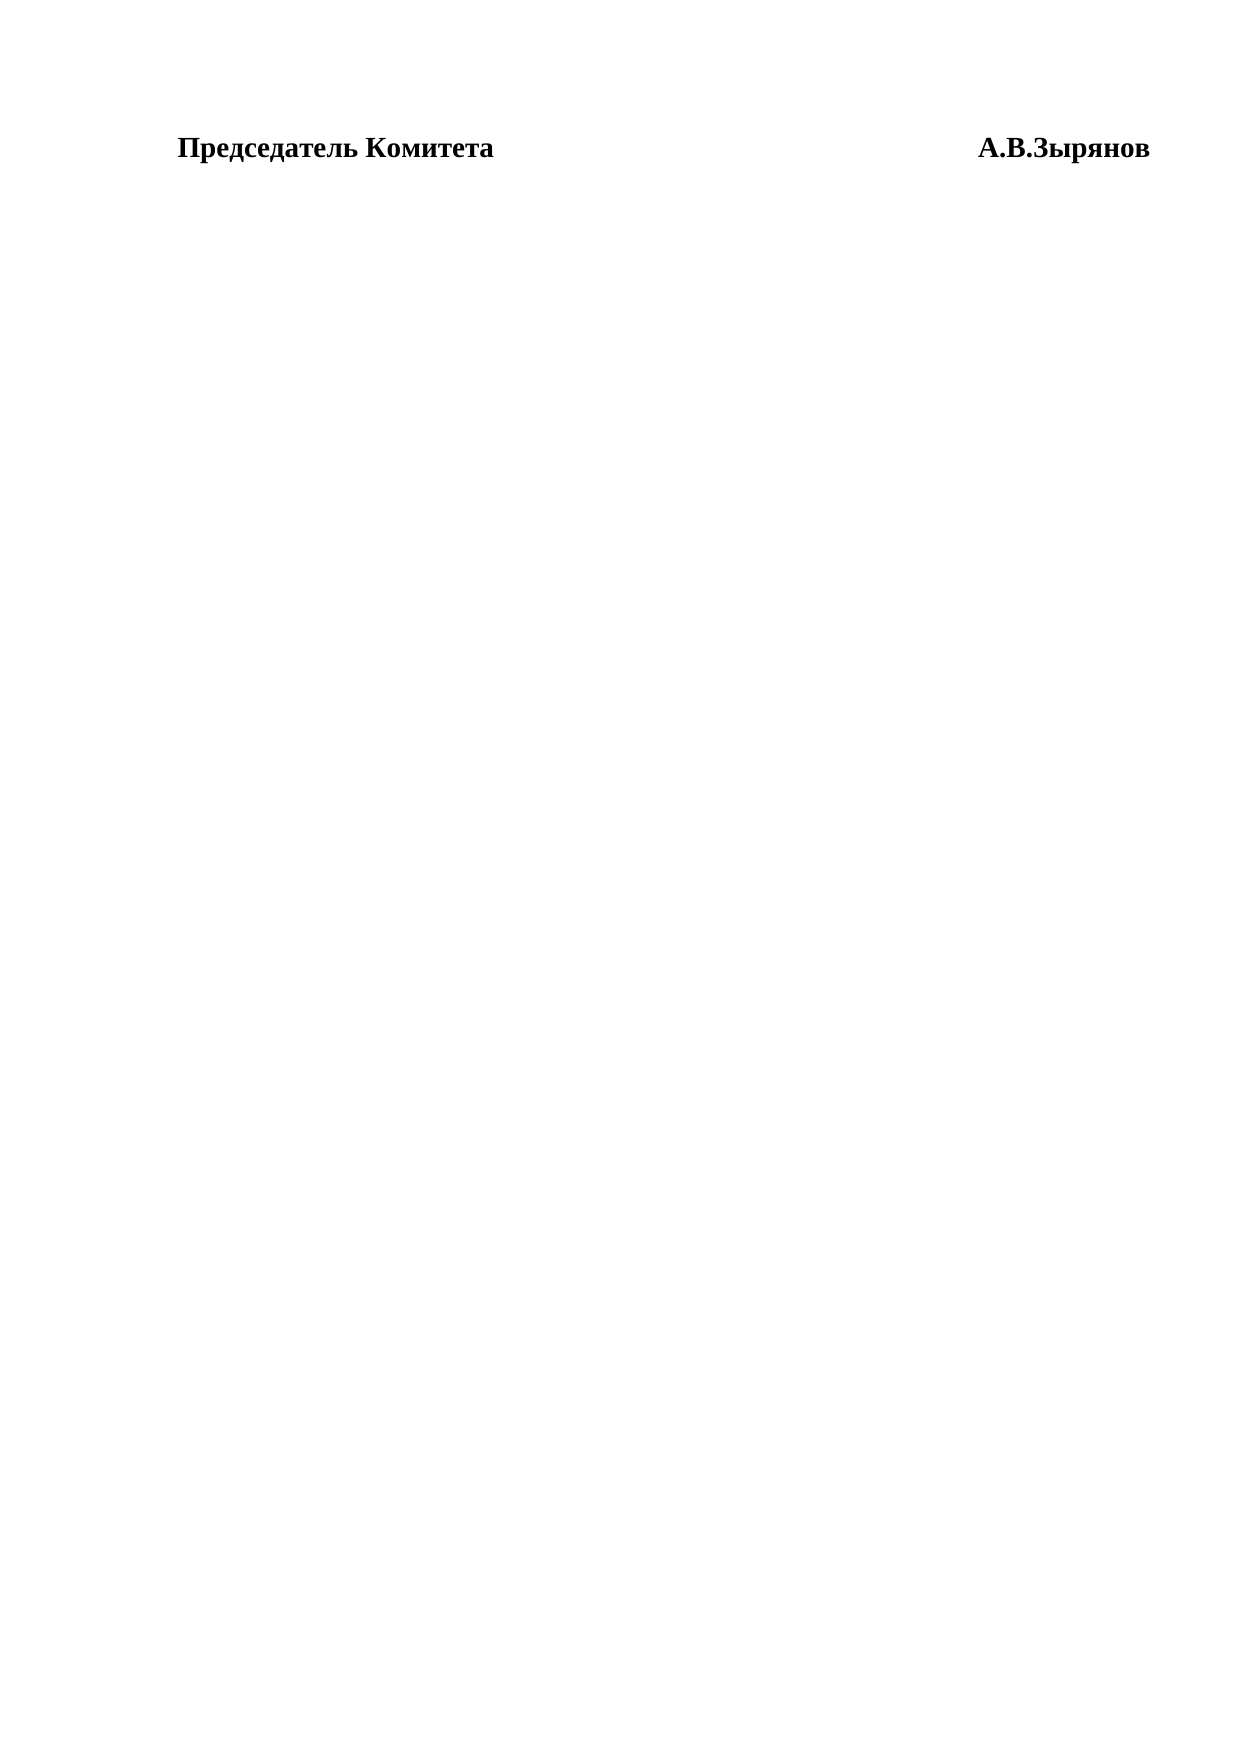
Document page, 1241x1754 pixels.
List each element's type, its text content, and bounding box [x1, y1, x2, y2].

text Председатель Комитета А.В.Зырянов [177, 130, 1152, 163]
